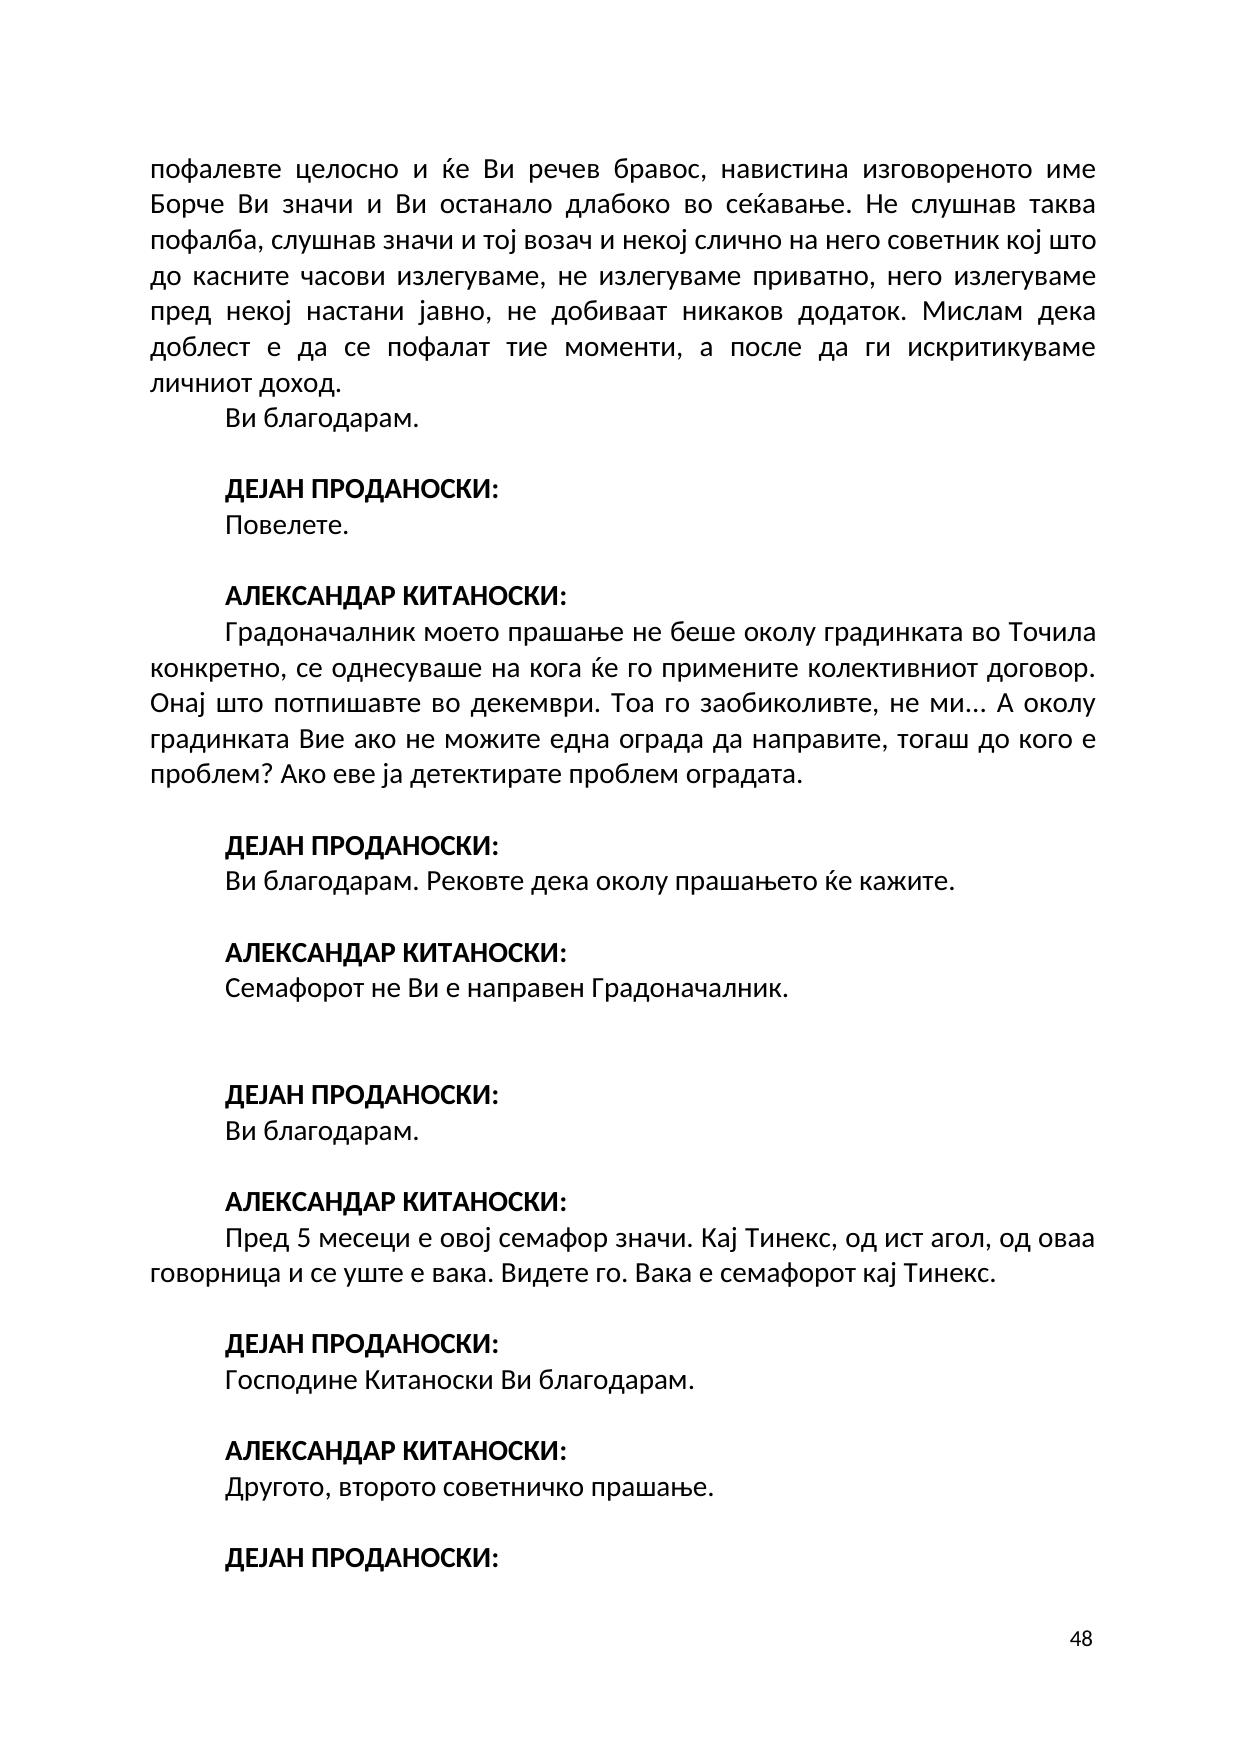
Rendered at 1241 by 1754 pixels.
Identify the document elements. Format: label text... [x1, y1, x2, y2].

text ДЕЈАН ПРОДАНОСКИ: [150, 1326, 1097, 1361]
text АЛЕКСАНДАР КИТАНОСКИ: [150, 1183, 1097, 1219]
text Другото, второто советничко прашање. [150, 1468, 1097, 1504]
text ДЕЈАН ПРОДАНОСКИ: [150, 471, 1097, 506]
text АЛЕКСАНДАР КИТАНОСКИ: [150, 1432, 1097, 1468]
text Господине Китаноски Ви благодарам. [150, 1361, 1097, 1397]
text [150, 150, 1097, 399]
text Семафорот не Ви е направен Градоначалник. [150, 969, 1097, 1005]
text Градоначалник моето прашање не беше околу градинката во Точила конкретно, се однесуваше на кога ќе го примените колективниот договор. Онај што потпишавте во декември. Тоа го заобиколивте, не ми... А околу градинката Вие ако не можите една ограда да направите, тогаш до кого е проблем? Ако еве ја детектирате проблем оградата. [150, 613, 1097, 791]
text АЛЕКСАНДАР КИТАНОСКИ: [150, 577, 1097, 613]
text Пред 5 месеци е овој семафор значи. Кај Тинекс, од ист агол, од оваа говорница и се уште е вака. Видете го. Вака е семафорот кај Тинекс. [150, 1219, 1097, 1290]
text ДЕЈАН ПРОДАНОСКИ: [150, 1076, 1097, 1112]
text ДЕЈАН ПРОДАНОСКИ: [150, 827, 1097, 862]
text Повелете. [150, 506, 1097, 542]
text Ви благодарам. Рековте дека околу прашањето ќе кажите. [150, 862, 1097, 898]
text Ви благодарам. [150, 399, 1097, 435]
text АЛЕКСАНДАР КИТАНОСКИ: [150, 934, 1097, 969]
text ДЕЈАН ПРОДАНОСКИ: [150, 1539, 1097, 1575]
text Ви благодарам. [150, 1112, 1097, 1147]
